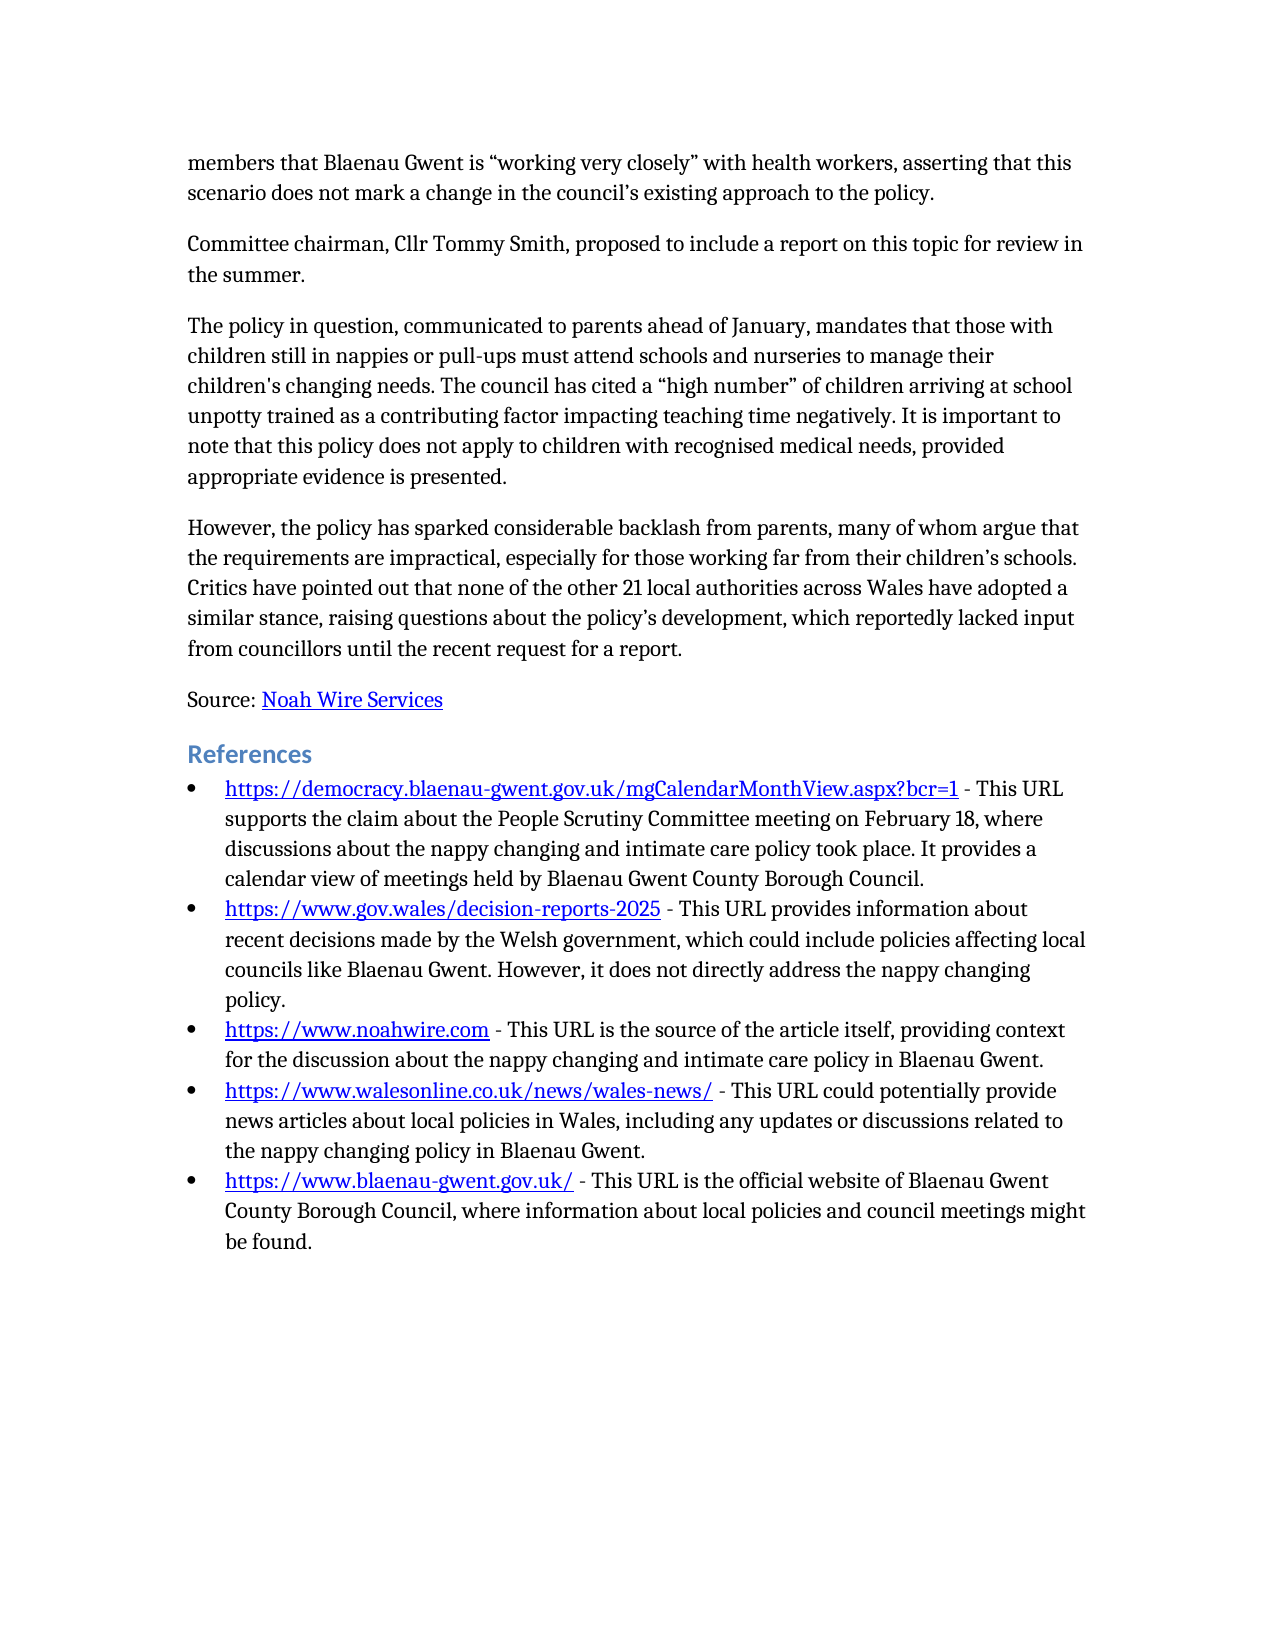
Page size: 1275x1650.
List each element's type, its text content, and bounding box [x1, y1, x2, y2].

subtitle References [187, 737, 1087, 771]
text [187, 150, 1087, 207]
text Committee chairman, Cllr Tommy Smith, proposed to include a report on this topic for review in the summer. [187, 231, 1087, 288]
list https://www.noahwire.com - This URL is the source of the article itself, providing context for the discussion about the nappy changing and intimate care policy in Blaenau Gwent. [187, 1017, 1087, 1074]
text However, the policy has sparked considerable backlash from parents, many of whom argue that the requirements are impractical, especially for those working far from their children’s schools. Critics have pointed out that none of the other 21 local authorities across Wales have adopted a similar stance, raising questions about the policy’s development, which reportedly lacked input from councillors until the recent request for a report. [187, 514, 1087, 662]
list https://www.walesonline.co.uk/news/wales-news/ - This URL could potentially provide news articles about local policies in Wales, including any updates or discussions related to the nappy changing policy in Blaenau Gwent. [187, 1077, 1087, 1164]
text Source: Noah Wire Services [187, 686, 1087, 713]
text The policy in question, communicated to parents ahead of January, mandates that those with children still in nappies or pull-ups must attend schools and nurseries to manage their children's changing needs. The council has cited a “high number” of children arriving at school unpotty trained as a contributing factor impacting teaching time negatively. It is important to note that this policy does not apply to children with recognised medical needs, provided appropriate evidence is presented. [187, 312, 1087, 490]
list https://www.blaenau-gwent.gov.uk/ - This URL is the official website of Blaenau Gwent County Borough Council, where information about local policies and council meetings might be found. [187, 1168, 1087, 1255]
list https://democracy.blaenau-gwent.gov.uk/mgCalendarMonthView.aspx?bcr=1 - This URL supports the claim about the People Scrutiny Committee meeting on February 18, where discussions about the nappy changing and intimate care policy took place. It provides a calendar view of meetings held by Blaenau Gwent County Borough Council. [187, 775, 1087, 892]
list https://www.gov.wales/decision-reports-2025 - This URL provides information about recent decisions made by the Welsh government, which could include policies affecting local councils like Blaenau Gwent. However, it does not directly address the nappy changing policy. [187, 896, 1087, 1013]
